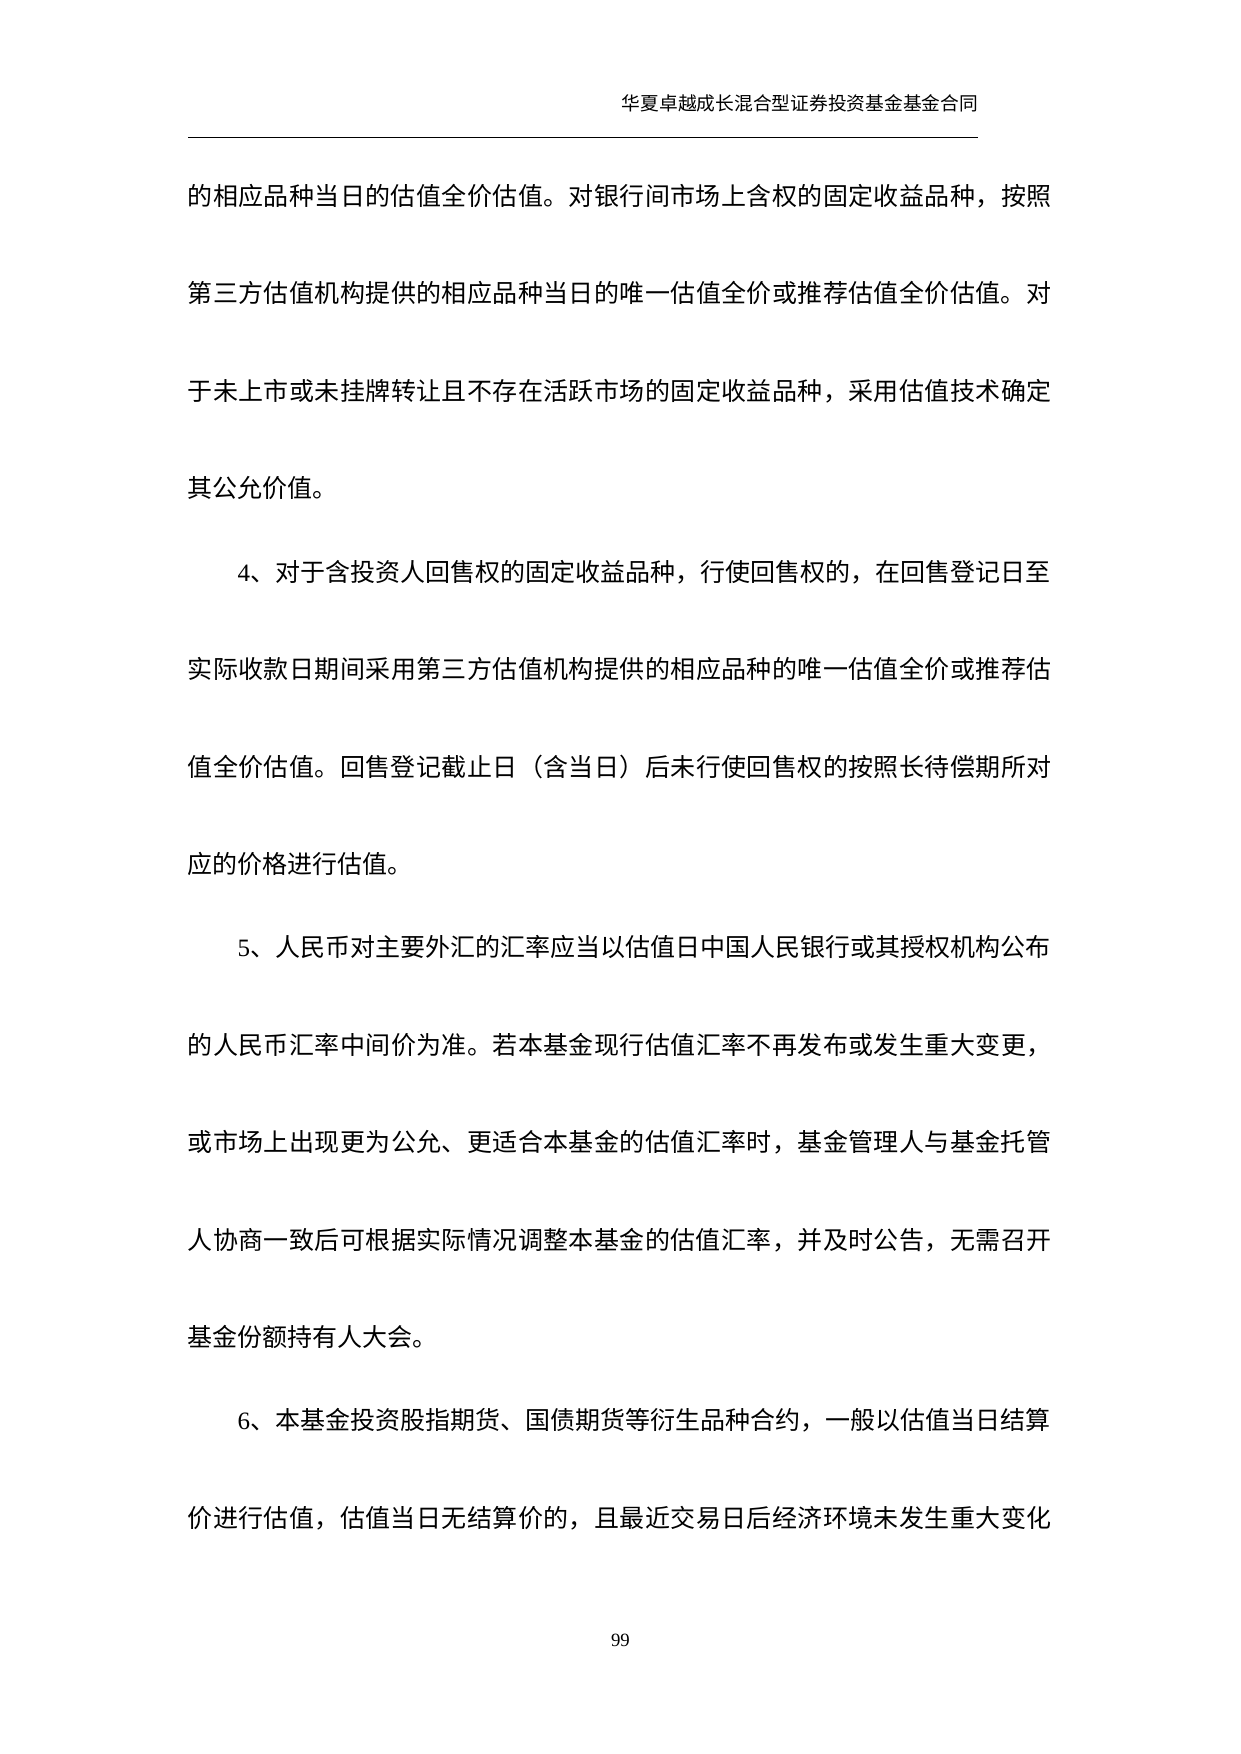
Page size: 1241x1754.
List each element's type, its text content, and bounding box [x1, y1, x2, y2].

text 5、人民币对主要外汇的汇率应当以估值日中国人民银行或其授权机构公布的人民币汇率中间价为准。若本基金现行估值汇率不再发布或发生重大变更，或市场上出现更为公允、更适合本基金的估值汇率时，基金管理人与基金托管人协商一致后可根据实际情况调整本基金的估值汇率，并及时公告，无需召开基金份额持有人大会。 [187, 913, 1053, 1368]
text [187, 162, 1053, 519]
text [187, 1386, 1053, 1549]
text 4、对于含投资人回售权的固定收益品种，行使回售权的，在回售登记日至实际收款日期间采用第三方估值机构提供的相应品种的唯一估值全价或推荐估值全价估值。回售登记截止日（含当日）后未行使回售权的按照长待偿期所对应的价格进行估值。 [187, 538, 1053, 895]
